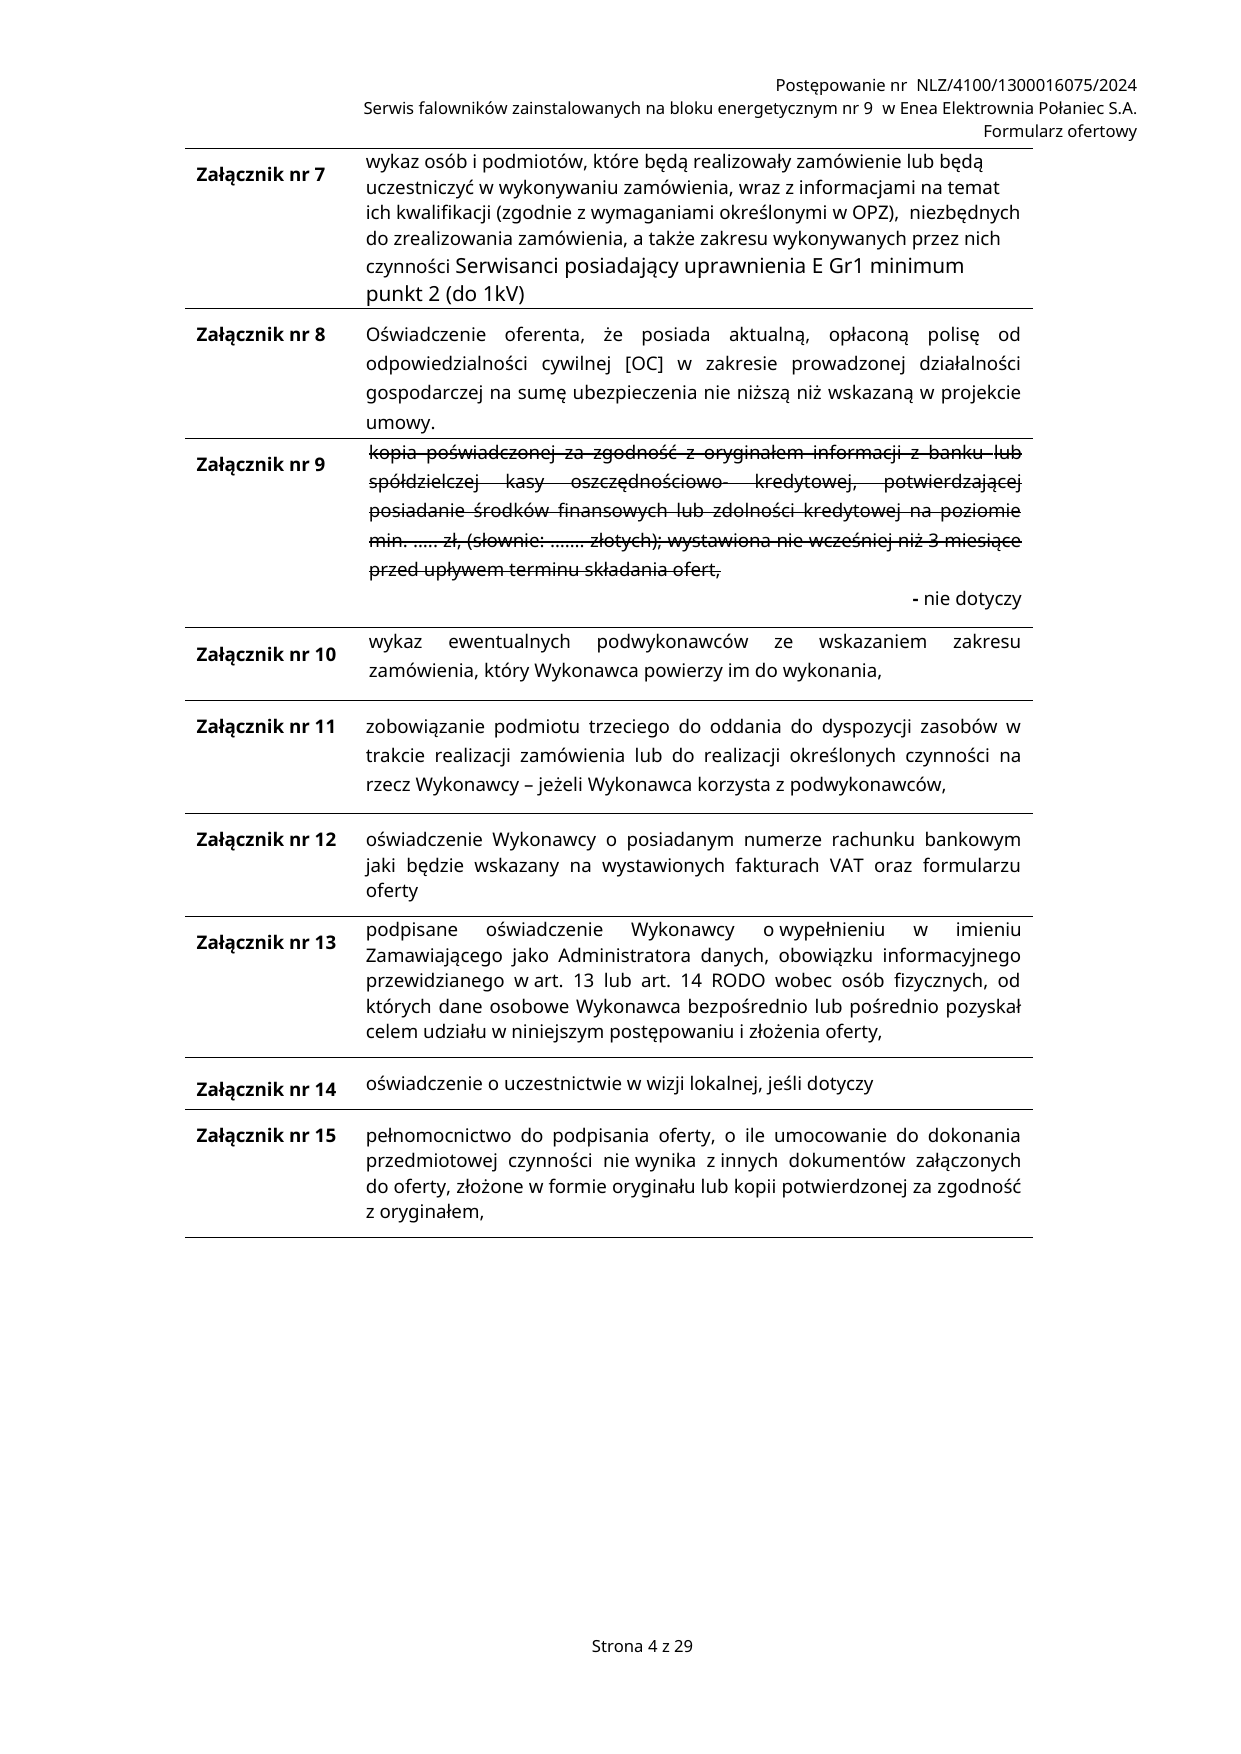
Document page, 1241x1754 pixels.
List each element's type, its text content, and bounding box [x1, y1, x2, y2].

table_cell Załącznik nr 14 [185, 1058, 354, 1108]
table_cell kopia poświadczonej za zgodność z oryginałem informacji z banku lub spółdzielczej kasy oszczędnościowo- kredytowej, potwierdzającej posiadanie środków finansowych lub zdolności kredytowej na poziomie min. ….. zł, (słownie: ……. złotych); wystawiona nie wcześniej niż 3 miesiące przed upływem terminu składania ofert, - nie dotyczy [354, 439, 1033, 627]
table_cell podpisane oświadczenie Wykonawcy o wypełnieniu w imieniu Zamawiającego jako Administratora danych, obowiązku informacyjnego przewidzianego w art. 13 lub art. 14 RODO wobec osób fizycznych, od których dane osobowe Wykonawca bezpośrednio lub pośrednio pozyskał celem udziału w niniejszym postępowaniu i złożenia oferty, [354, 917, 1033, 1057]
table_cell wykaz ewentualnych podwykonawców ze wskazaniem zakresu zamówienia, który Wykonawca powierzy im do wykonania, [354, 628, 1033, 699]
table_cell Załącznik nr 8 [185, 309, 354, 438]
table_cell zobowiązanie podmiotu trzeciego do oddania do dyspozycji zasobów w trakcie realizacji zamówienia lub do realizacji określonych czynności na rzecz Wykonawcy – jeżeli Wykonawca korzysta z podwykonawców, [354, 701, 1033, 813]
table_cell Oświadczenie oferenta, że posiada aktualną, opłaconą polisę od odpowiedzialności cywilnej [OC] w zakresie prowadzonej działalności gospodarczej na sumę ubezpieczenia nie niższą niż wskazaną w projekcie umowy. [354, 309, 1033, 438]
table_cell Załącznik nr 9 [185, 439, 354, 627]
table_cell Załącznik nr 10 [185, 628, 354, 699]
table_cell oświadczenie o uczestnictwie w wizji lokalnej, jeśli dotyczy [354, 1058, 1033, 1108]
table_cell Załącznik nr 7 [185, 149, 354, 308]
table_cell wykaz osób i podmiotów, które będą realizowały zamówienie lub będą uczestniczyć w wykonywaniu zamówienia, wraz z informacjami na temat ich kwalifikacji (zgodnie z wymaganiami określonymi w OPZ), niezbędnych do zrealizowania zamówienia, a także zakresu wykonywanych przez nich czynności Serwisanci posiadający uprawnienia E Gr1 minimum punkt 2 (do 1kV) [354, 149, 1033, 308]
table_cell Załącznik nr 12 [185, 814, 354, 916]
table_cell Załącznik nr 13 [185, 917, 354, 1057]
table_cell oświadczenie Wykonawcy o posiadanym numerze rachunku bankowym jaki będzie wskazany na wystawionych fakturach VAT oraz formularzu oferty [354, 814, 1033, 916]
table_cell Załącznik nr 15 [185, 1110, 354, 1237]
table_cell pełnomocnictwo do podpisania oferty, o ile umocowanie do dokonania przedmiotowej czynności nie wynika z innych dokumentów załączonych do oferty, złożone w formie oryginału lub kopii potwierdzonej za zgodność z oryginałem, [354, 1110, 1033, 1237]
table_cell Załącznik nr 11 [185, 701, 354, 813]
